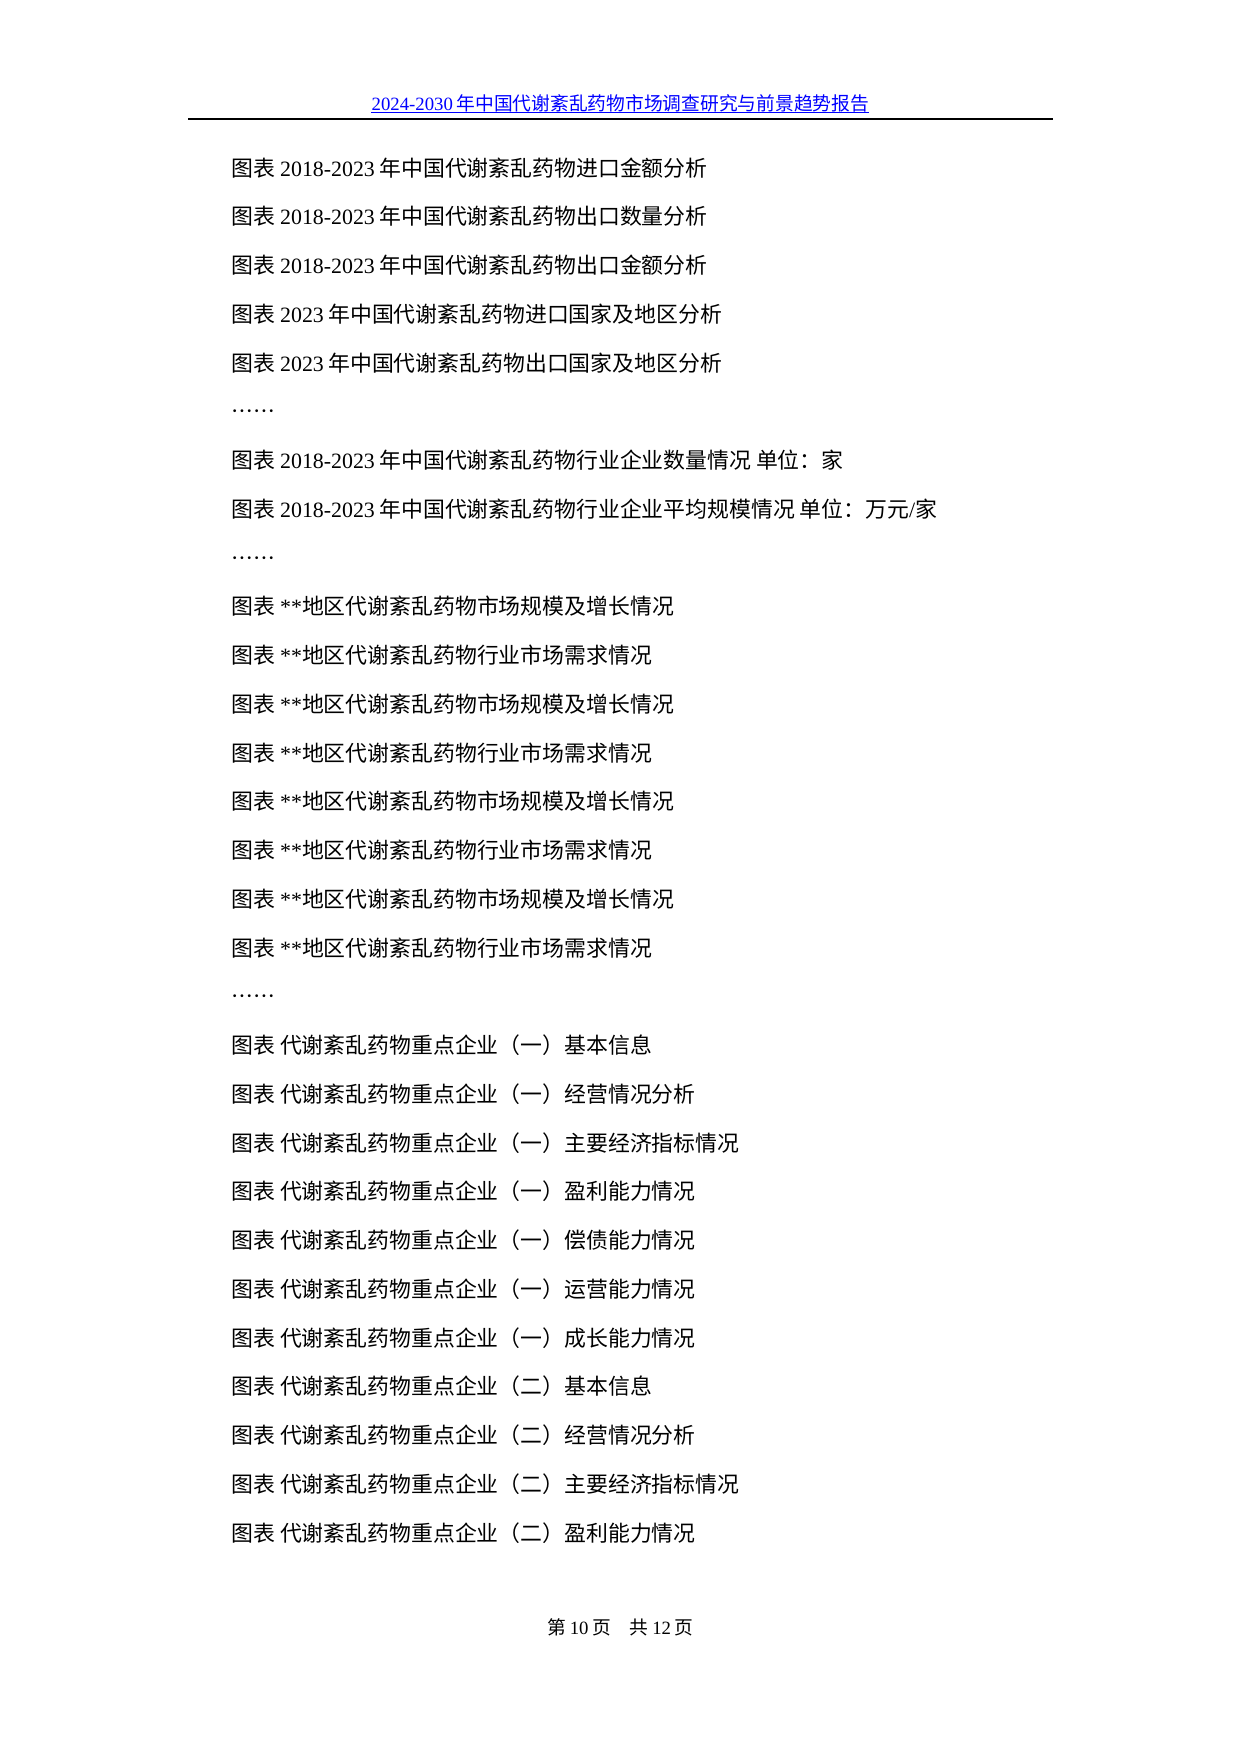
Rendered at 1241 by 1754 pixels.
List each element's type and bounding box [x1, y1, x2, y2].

text [187, 150, 1053, 1548]
